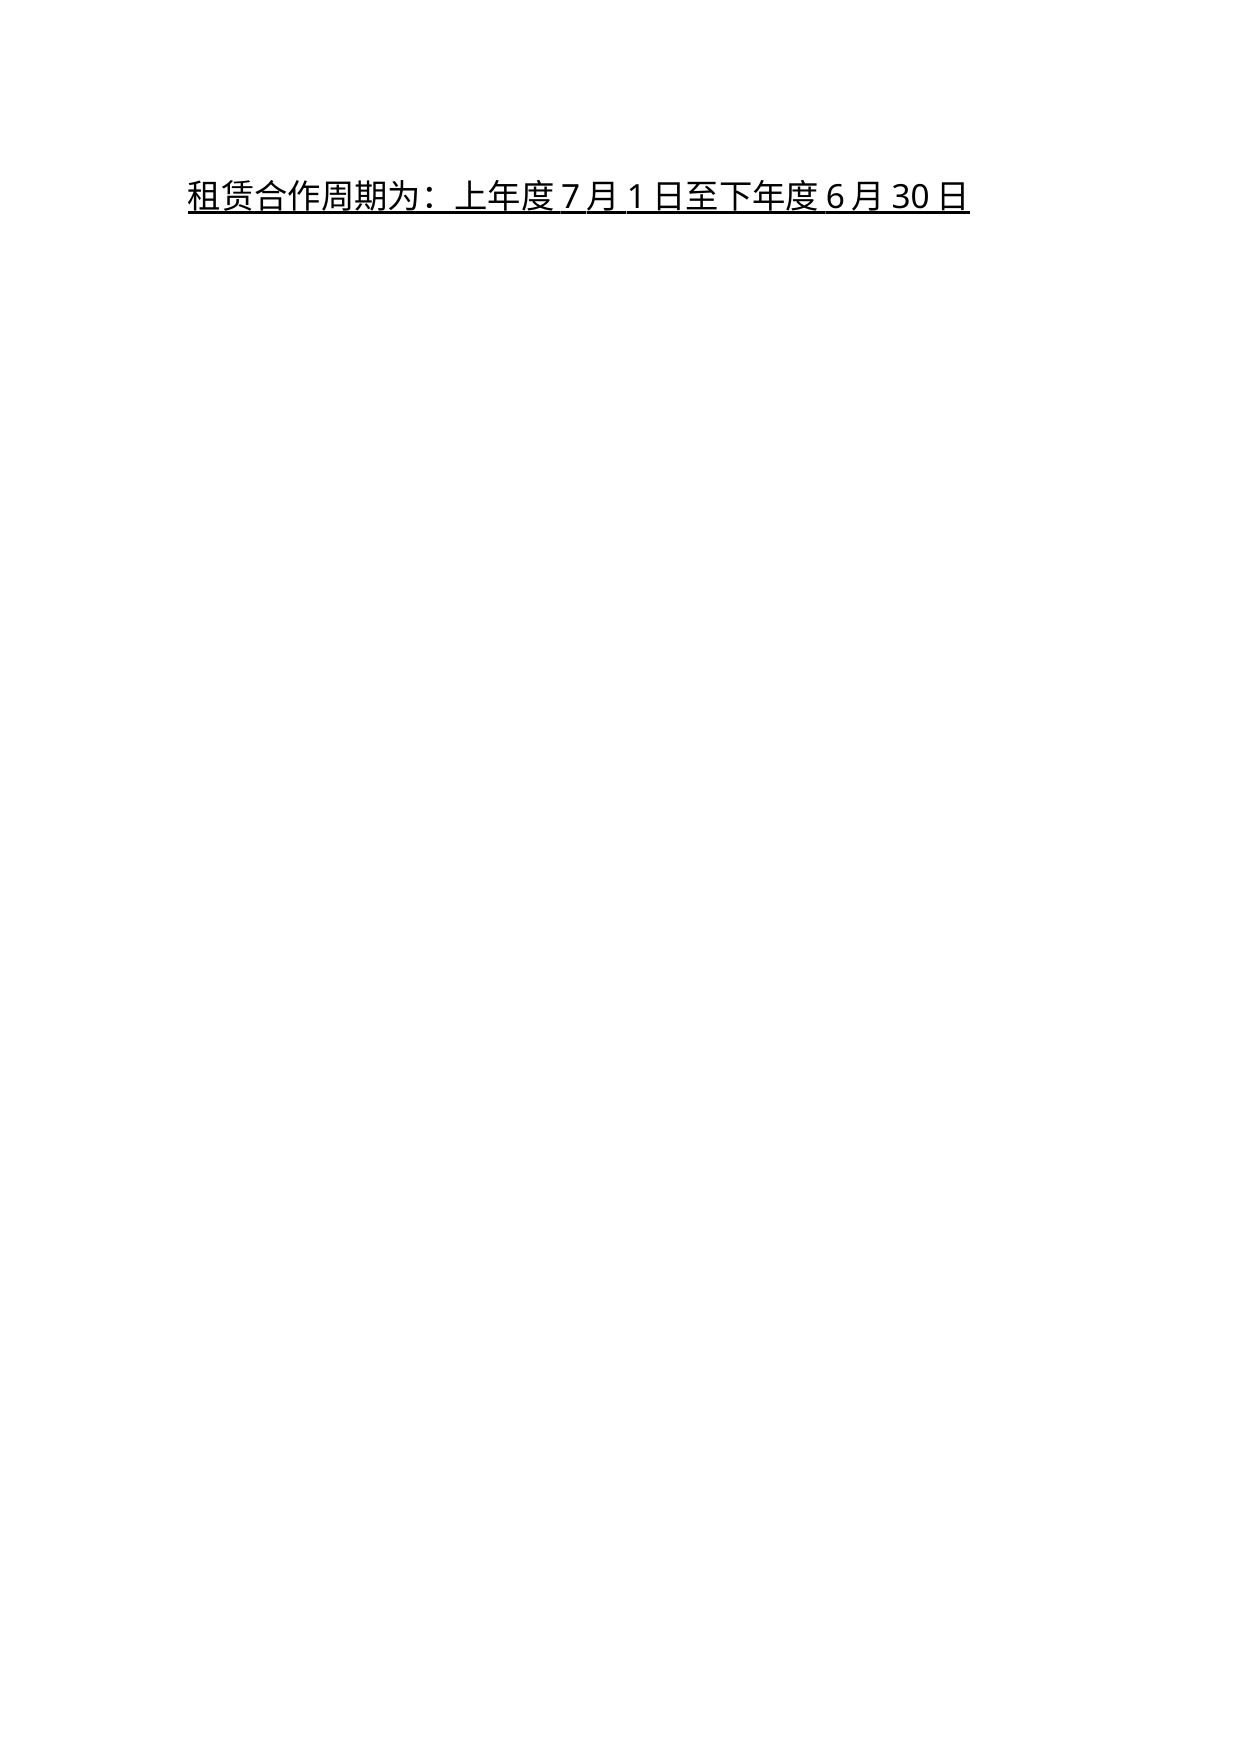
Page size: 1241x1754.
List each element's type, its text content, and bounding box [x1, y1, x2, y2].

list 租赁合作周期为：上年度7月1日至下年度6月30日 [187, 162, 1053, 227]
